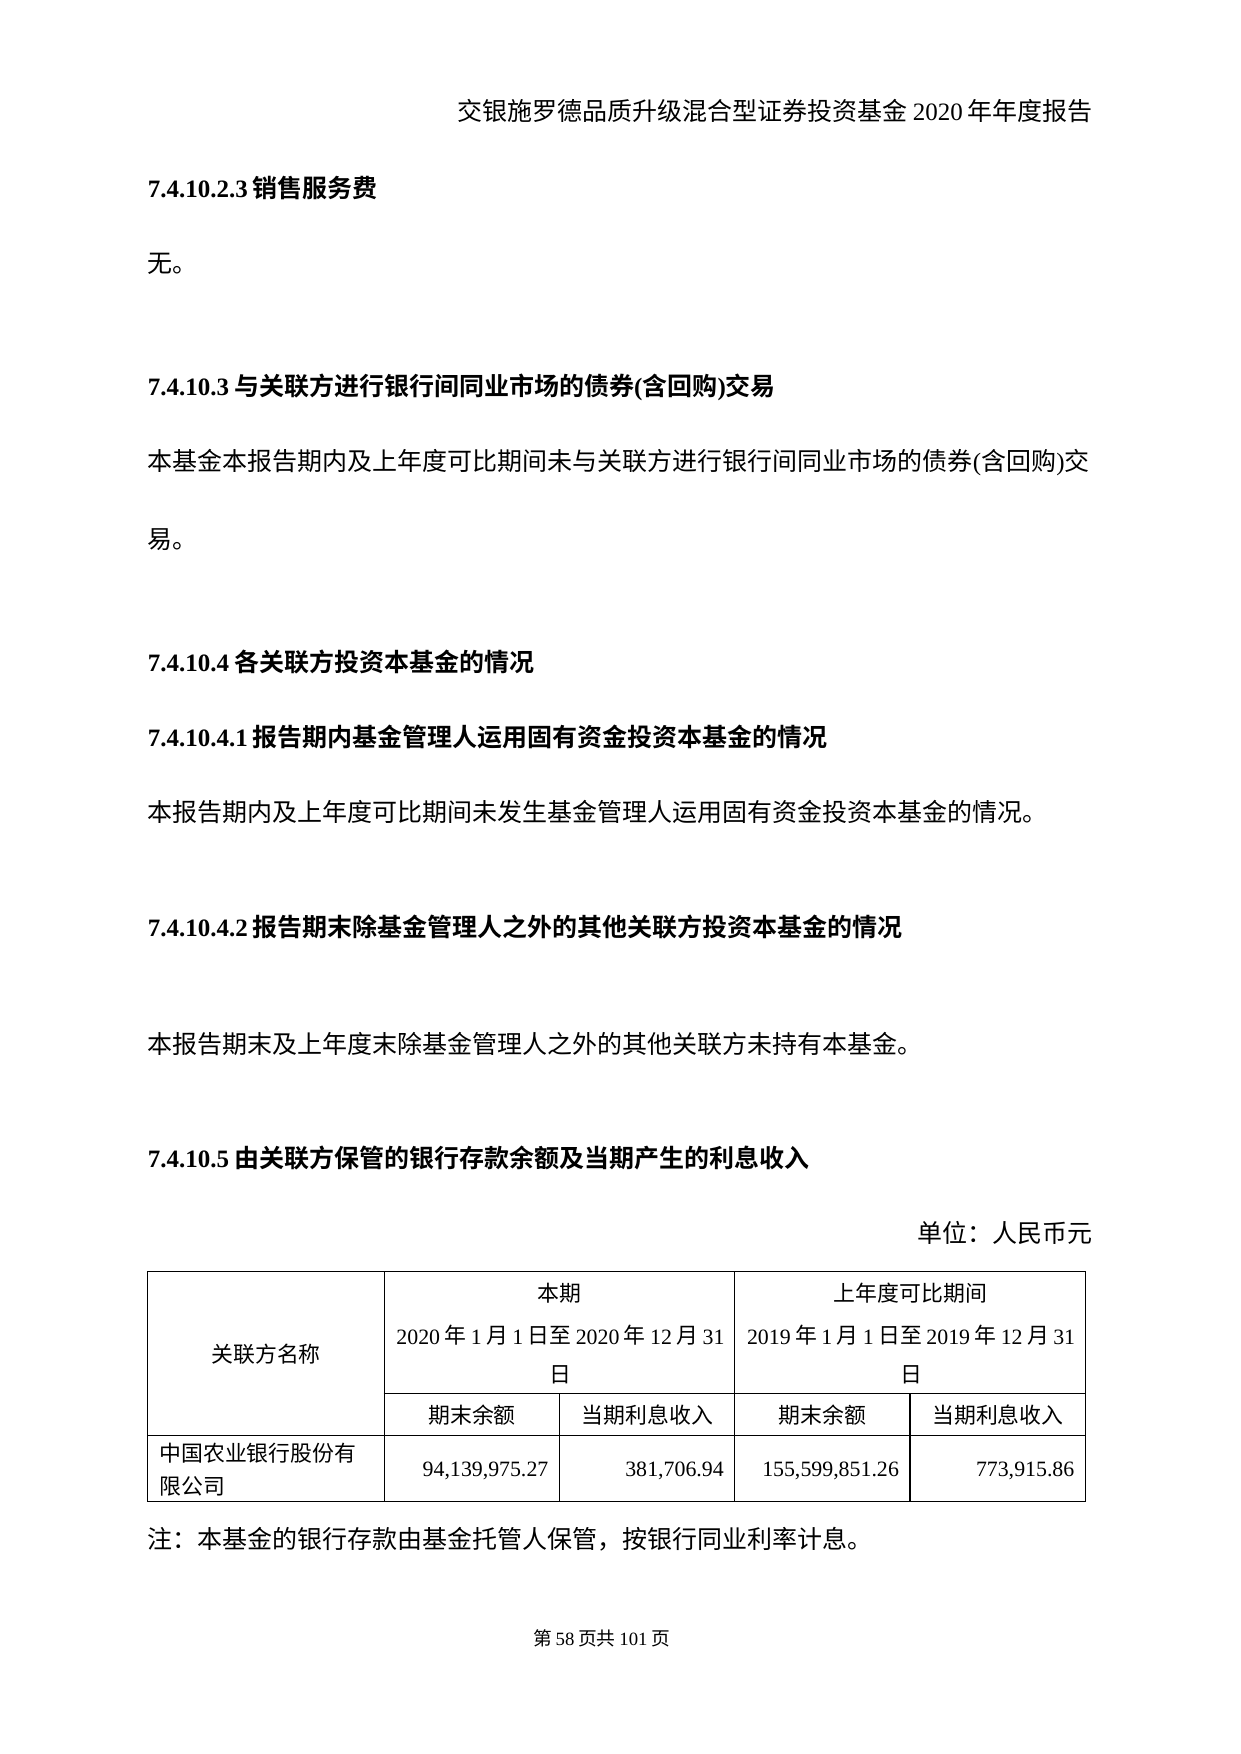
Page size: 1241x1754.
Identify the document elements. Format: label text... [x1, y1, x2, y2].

table_cell 当期利息收入 [560, 1394, 734, 1435]
table_header 关联方名称 [148, 1272, 384, 1435]
text 无。 [148, 229, 1092, 294]
table_cell 773,915.86 [911, 1436, 1085, 1501]
text 7.4.10.2.3销售服务费 [148, 154, 1092, 219]
table_cell 381,706.94 [560, 1436, 734, 1501]
table_cell 155,599,851.26 [735, 1436, 909, 1501]
text 本报告期末及上年度末除基金管理人之外的其他关联方未持有本基金。 [148, 1010, 1092, 1114]
text 注：本基金的银行存款由基金托管人保管，按银行同业利率计息。 [148, 1505, 1092, 1570]
table_cell 94,139,975.27 [385, 1436, 559, 1501]
text 本报告期内及上年度可比期间未发生基金管理人运用固有资金投资本基金的情况。 [148, 778, 1092, 843]
table_cell 中国农业银行股份有限公司 [148, 1436, 384, 1501]
table_header 本期 2020年1月1日至2020年12月31日 [385, 1272, 734, 1393]
text 7.4.10.5由关联方保管的银行存款余额及当期产生的利息收入 [148, 1124, 1092, 1189]
text 7.4.10.4.2报告期末除基金管理人之外的其他关联方投资本基金的情况 [148, 893, 1092, 958]
text 7.4.10.3与关联方进行银行间同业市场的债券(含回购)交易 [148, 352, 1092, 417]
table_cell 期末余额 [385, 1394, 559, 1435]
table_cell 当期利息收入 [911, 1394, 1085, 1435]
table_cell 期末余额 [735, 1394, 909, 1435]
text 7.4.10.4各关联方投资本基金的情况 [148, 628, 1092, 693]
text 本基金本报告期内及上年度可比期间未与关联方进行银行间同业市场的债券(含回购)交易。 [148, 427, 1092, 570]
text 单位：人民币元 [149, 1199, 1092, 1264]
text 7.4.10.4.1报告期内基金管理人运用固有资金投资本基金的情况 [148, 703, 1092, 768]
table_header 上年度可比期间 2019年1月1日至2019年12月31日 [735, 1272, 1085, 1393]
